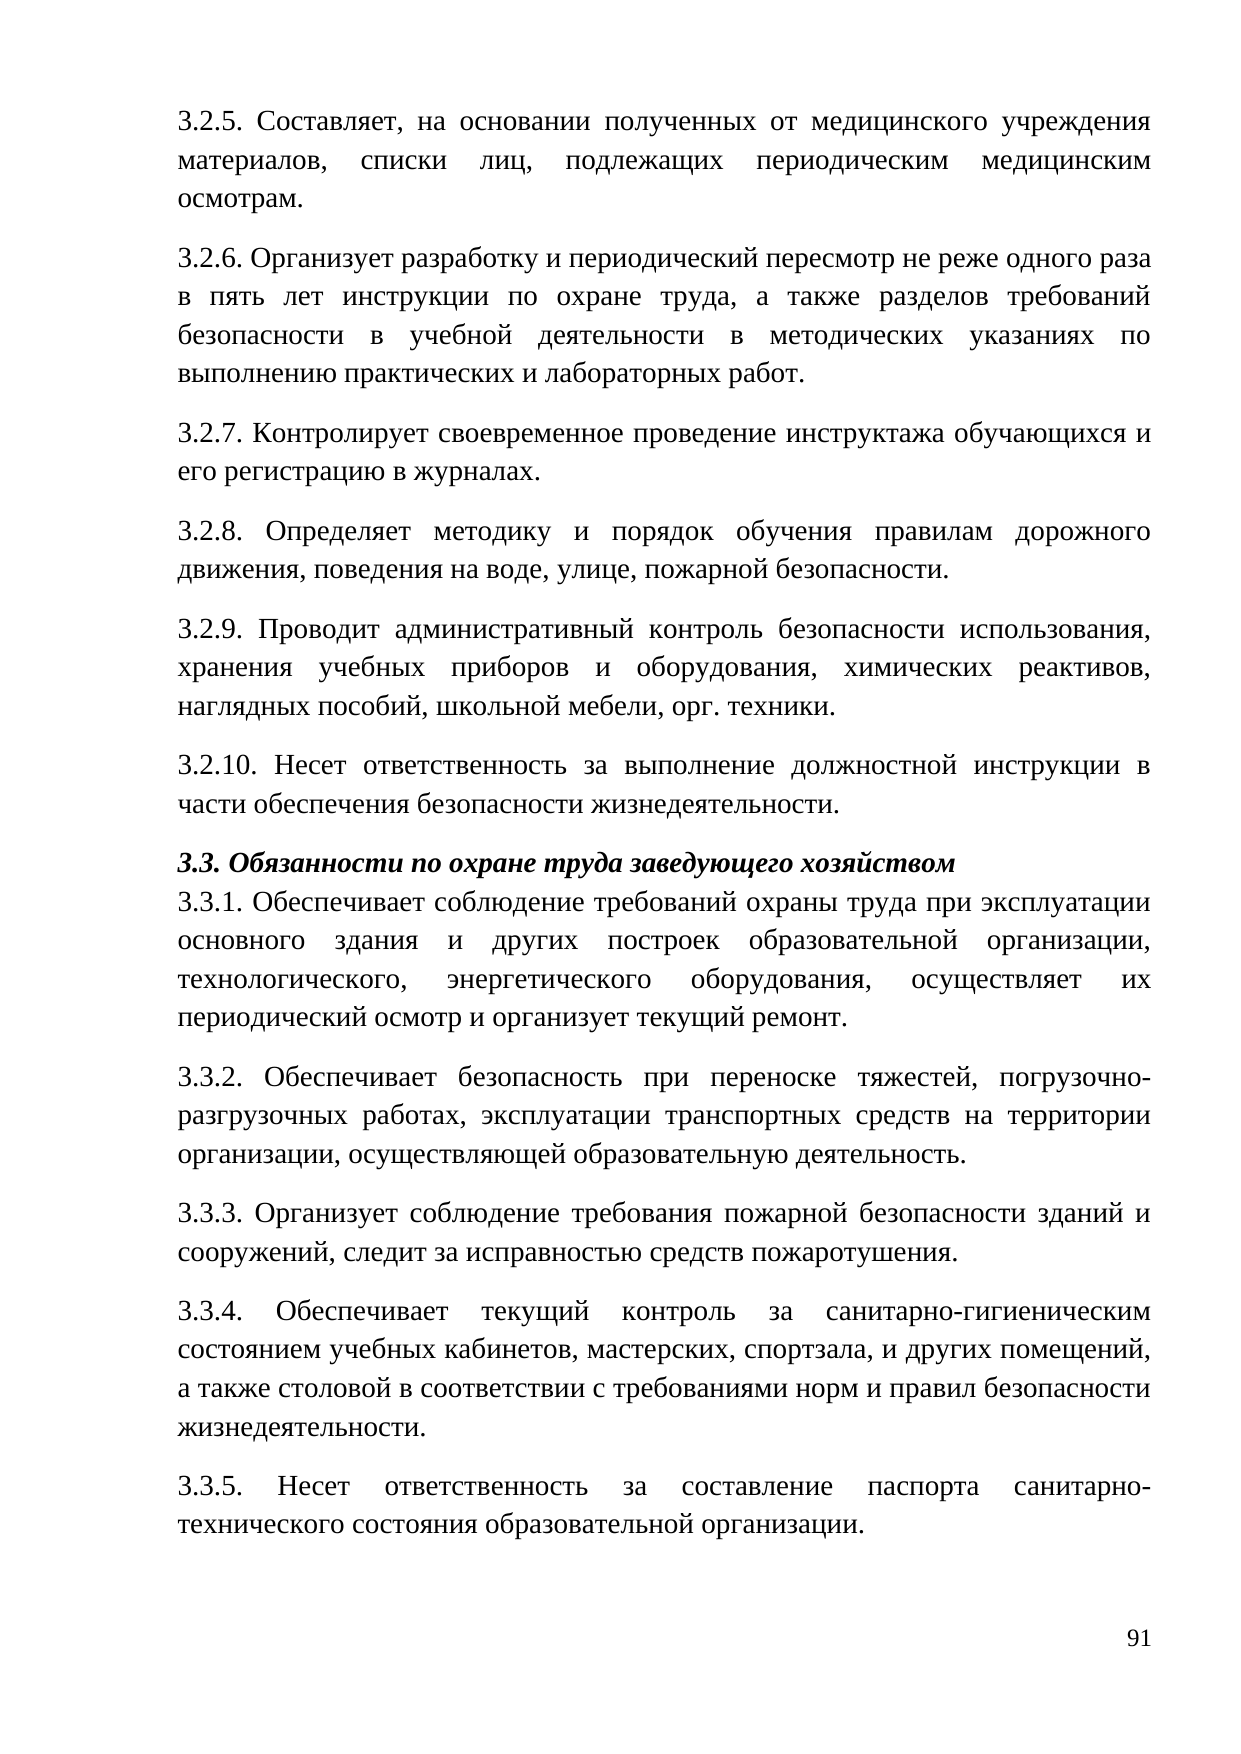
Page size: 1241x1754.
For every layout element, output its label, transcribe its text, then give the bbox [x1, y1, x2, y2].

text 3.3.1. Обеспечивает соблюдение требований охраны труда при эксплуатации основного здания и других построек образовательной организации, технологического, энергетического оборудования, осуществляет их периодический осмотр и организует текущий ремонт. [177, 884, 1152, 1033]
text 3.3.3. Организует соблюдение требования пожарной безопасности зданий и сооружений, следит за исправностью средств пожаротушения. [177, 1195, 1152, 1267]
text 3.2.10. Несет ответственность за выполнение должностной инструкции в части обеспечения безопасности жизнедеятельности. [177, 747, 1152, 819]
text 3.2.6. Организует разработку и периодический пересмотр не реже одного раза в пять лет инструкции по охране труда, а также разделов требований безопасности в учебной деятельности в методических указаниях по выполнению практических и лабораторных работ. [177, 240, 1152, 389]
text 3.2.7. Контролирует своевременное проведение инструктажа обучающихся и его регистрацию в журналах. [177, 415, 1152, 487]
text 3.2.9. Проводит административный контроль безопасности использования, хранения учебных приборов и оборудования, химических реактивов, наглядных пособий, школьной мебели, орг. техники. [177, 611, 1152, 721]
text 3.3.5. Несет ответственность за составление паспорта санитарно-технического состояния образовательной организации. [177, 1468, 1152, 1540]
text 3.2.8. Определяет методику и порядок обучения правилам дорожного движения, поведения на воде, улице, пожарной безопасности. [177, 513, 1152, 585]
text 3.3.4. Обеспечивает текущий контроль за санитарно-гигиеническим состоянием учебных кабинетов, мастерских, спортзала, и других помещений, а также столовой в соответствии с требованиями норм и правил безопасности жизнедеятельности. [177, 1293, 1152, 1442]
text 3.2.5. Составляет, на основании полученных от медицинского учреждения материалов, списки лиц, подлежащих периодическим медицинским осмотрам. [177, 103, 1152, 214]
text 3.3.2. Обеспечивает безопасность при переноске тяжестей, погрузочно-разгрузочных работах, эксплуатации транспортных средств на территории организации, осуществляющей образовательную деятельность. [177, 1059, 1152, 1169]
subtitle 3.3. Обязанности по охране труда заведующего хозяйством [177, 845, 1152, 879]
